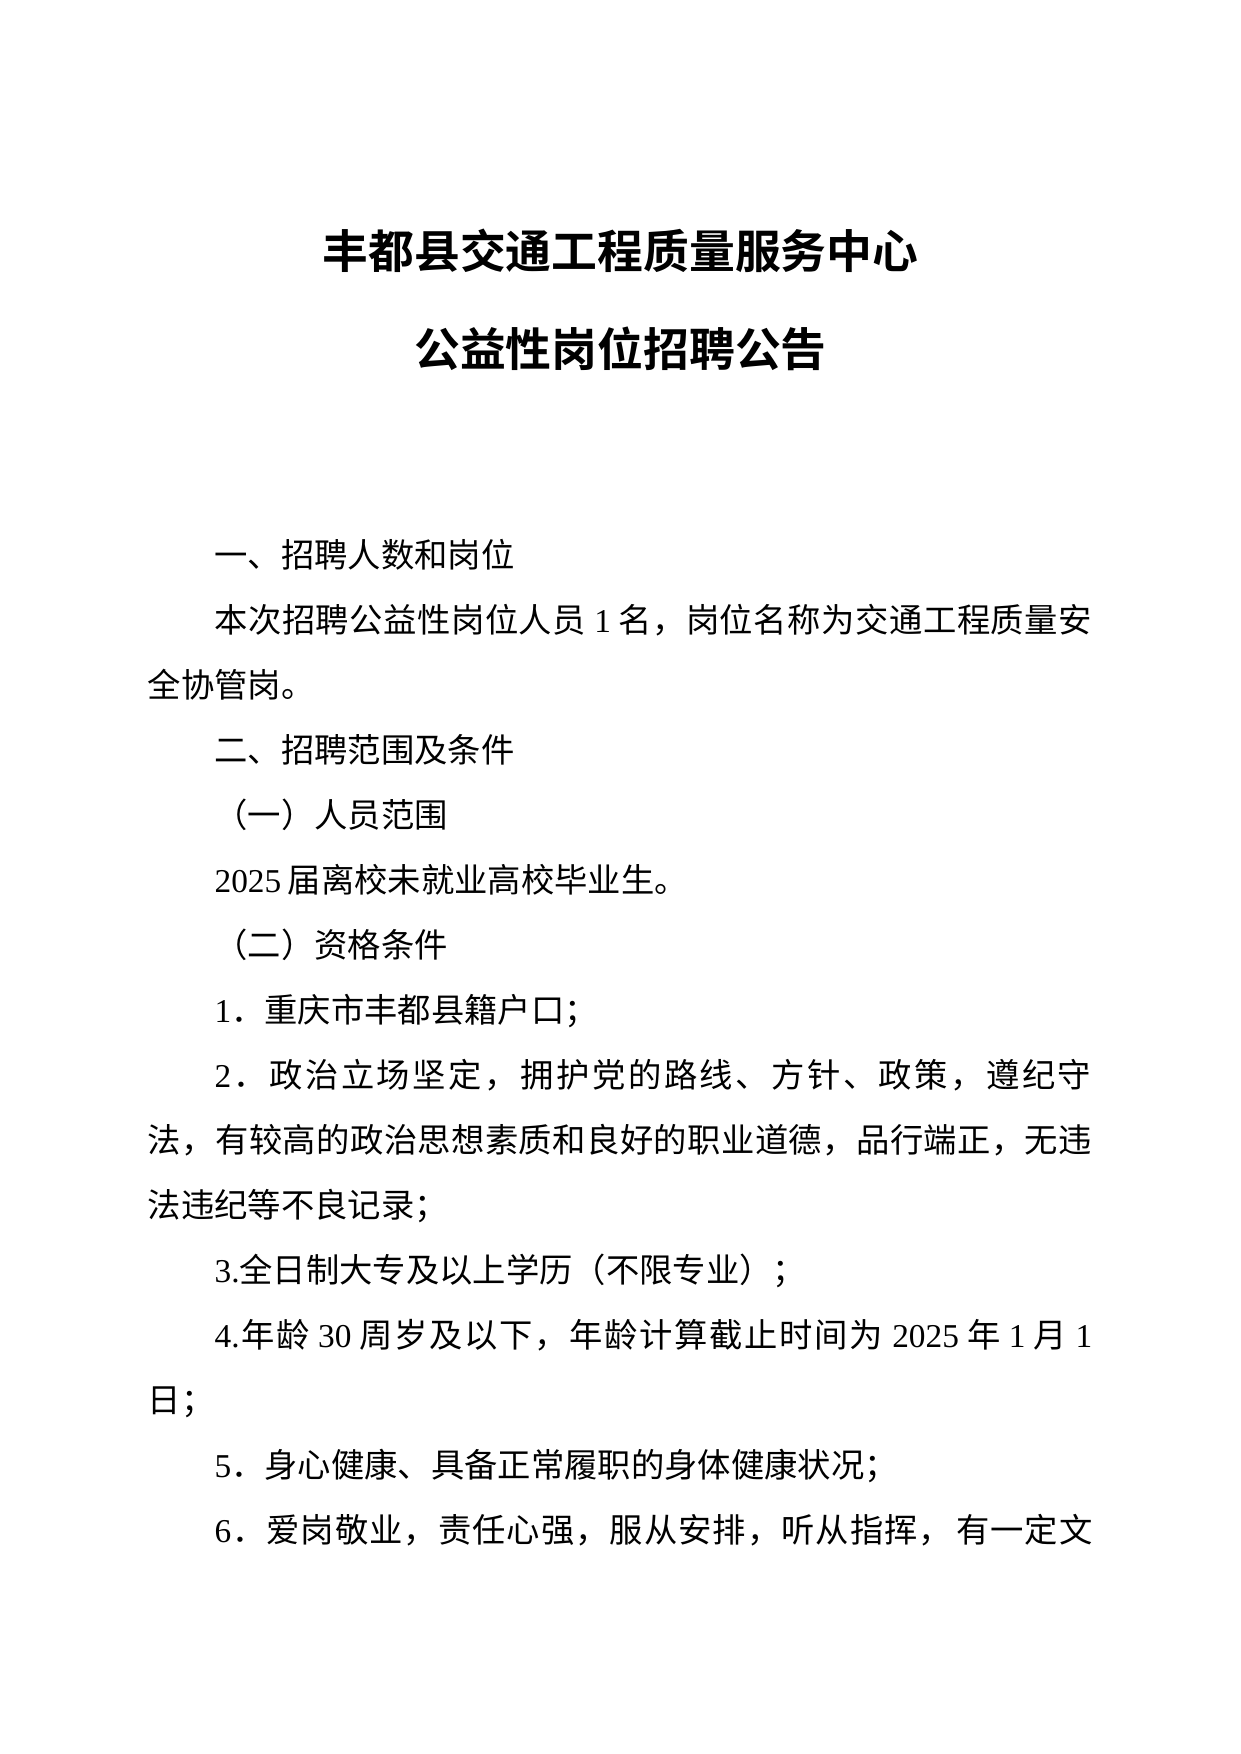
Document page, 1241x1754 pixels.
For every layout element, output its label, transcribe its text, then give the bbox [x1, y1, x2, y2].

text 5．身心健康、具备正常履职的身体健康状况； [148, 1431, 1092, 1496]
text 3.全日制大专及以上学历（不限专业）； [148, 1236, 1092, 1301]
text （二）资格条件 [148, 911, 1092, 976]
text 2．政治立场坚定，拥护党的路线、方针、政策，遵纪守法，有较高的政治思想素质和良好的职业道德，品行端正，无违法违纪等不良记录； [148, 1041, 1092, 1236]
text 丰都县交通工程质量服务中心 [148, 200, 1092, 298]
text 本次招聘公益性岗位人员1名，岗位名称为交通工程质量安全协管岗。 [148, 586, 1092, 716]
text 二、招聘范围及条件 [148, 716, 1092, 781]
text 2025届离校未就业高校毕业生。 [148, 846, 1092, 911]
text 1．重庆市丰都县籍户口； [148, 976, 1092, 1041]
text 一、招聘人数和岗位 [148, 521, 1092, 586]
text （一）人员范围 [148, 781, 1092, 846]
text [148, 1496, 1092, 1561]
subtitle 公益性岗位招聘公告 [148, 298, 1092, 395]
text 4.年龄30周岁及以下，年龄计算截止时间为2025年1月1日； [148, 1301, 1092, 1431]
